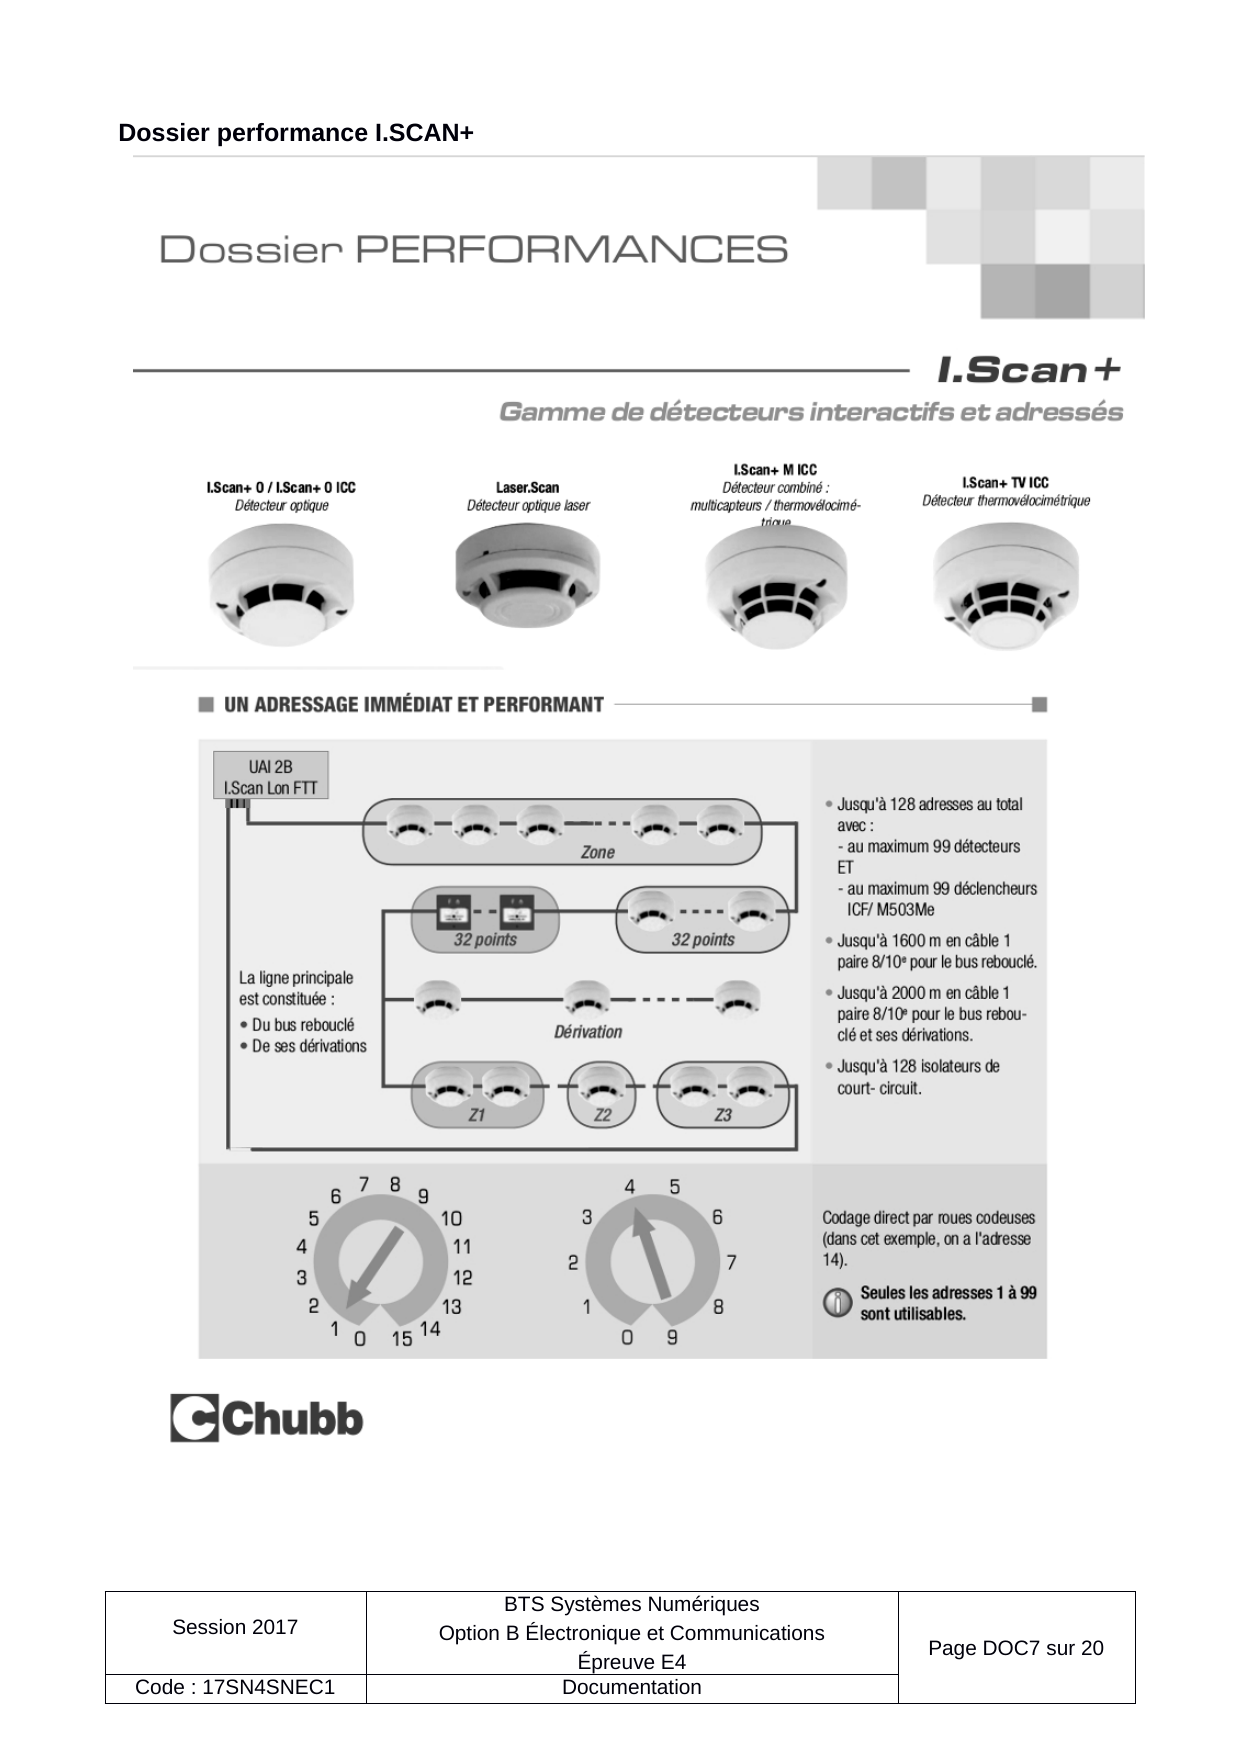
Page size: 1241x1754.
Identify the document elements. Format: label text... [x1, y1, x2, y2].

text Dossier performance I.SCAN+ [118, 118, 1122, 147]
